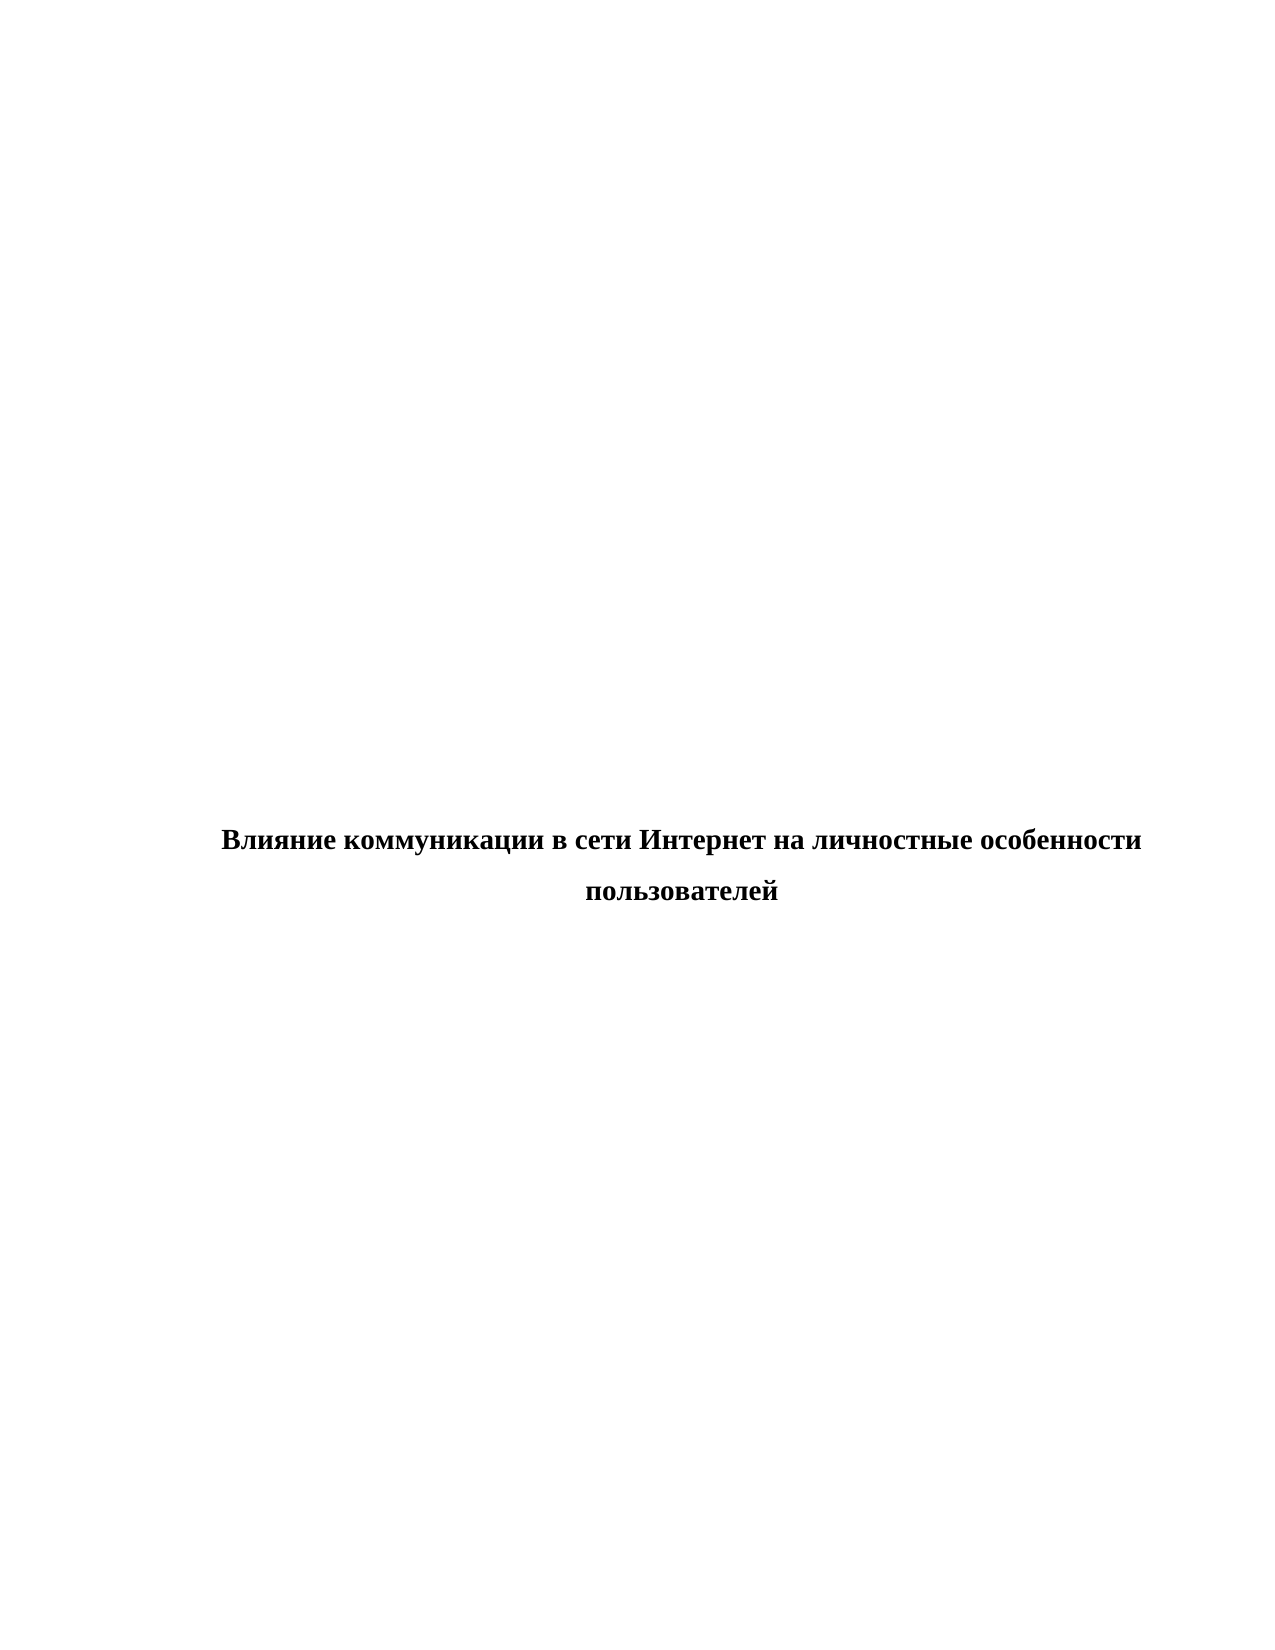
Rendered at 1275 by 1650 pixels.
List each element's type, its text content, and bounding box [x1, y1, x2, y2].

text Влияние коммуникации в сети Интернет на личностные особенности пользователей [177, 822, 1186, 906]
